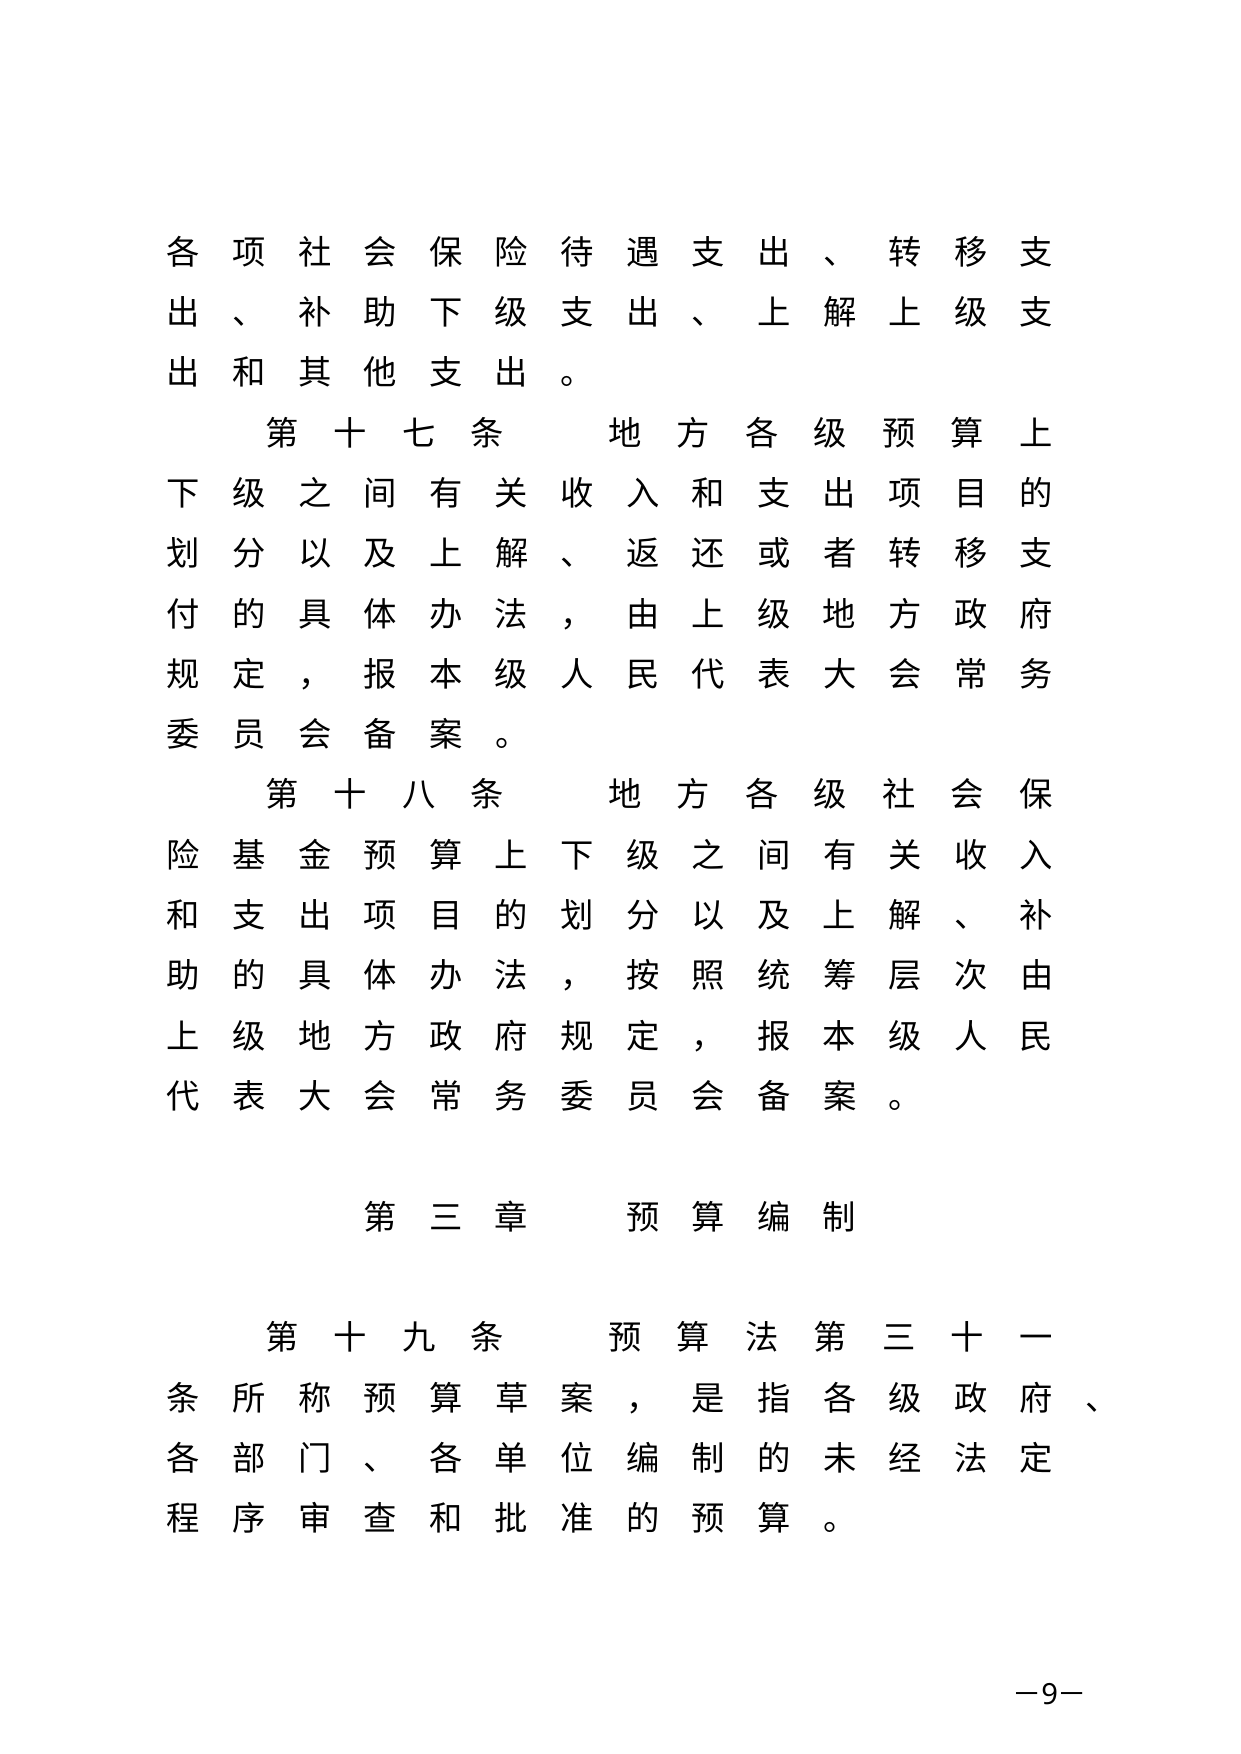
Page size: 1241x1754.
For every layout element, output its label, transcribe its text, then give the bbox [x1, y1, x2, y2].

text 第十七条 地方各级预算上下级之间有关收入和支出项目的划分以及上解、返还或者转移支付的具体办法，由上级地方政府规定，报本级人民代表大会常务委员会备案。 [167, 400, 1085, 762]
text 第十九条 预算法第三十一条所称预算草案，是指各级政府、各部门、各单位编制的未经法定程序审查和批准的预算。 [167, 1305, 1085, 1546]
text 第十八条 地方各级社会保险基金预算上下级之间有关收入和支出项目的划分以及上解、补助的具体办法，按照统筹层次由上级地方政府规定，报本级人民代表大会常务委员会备案。 [167, 762, 1085, 1124]
text 第三章 预算编制 [167, 1184, 1085, 1245]
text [167, 219, 1085, 400]
